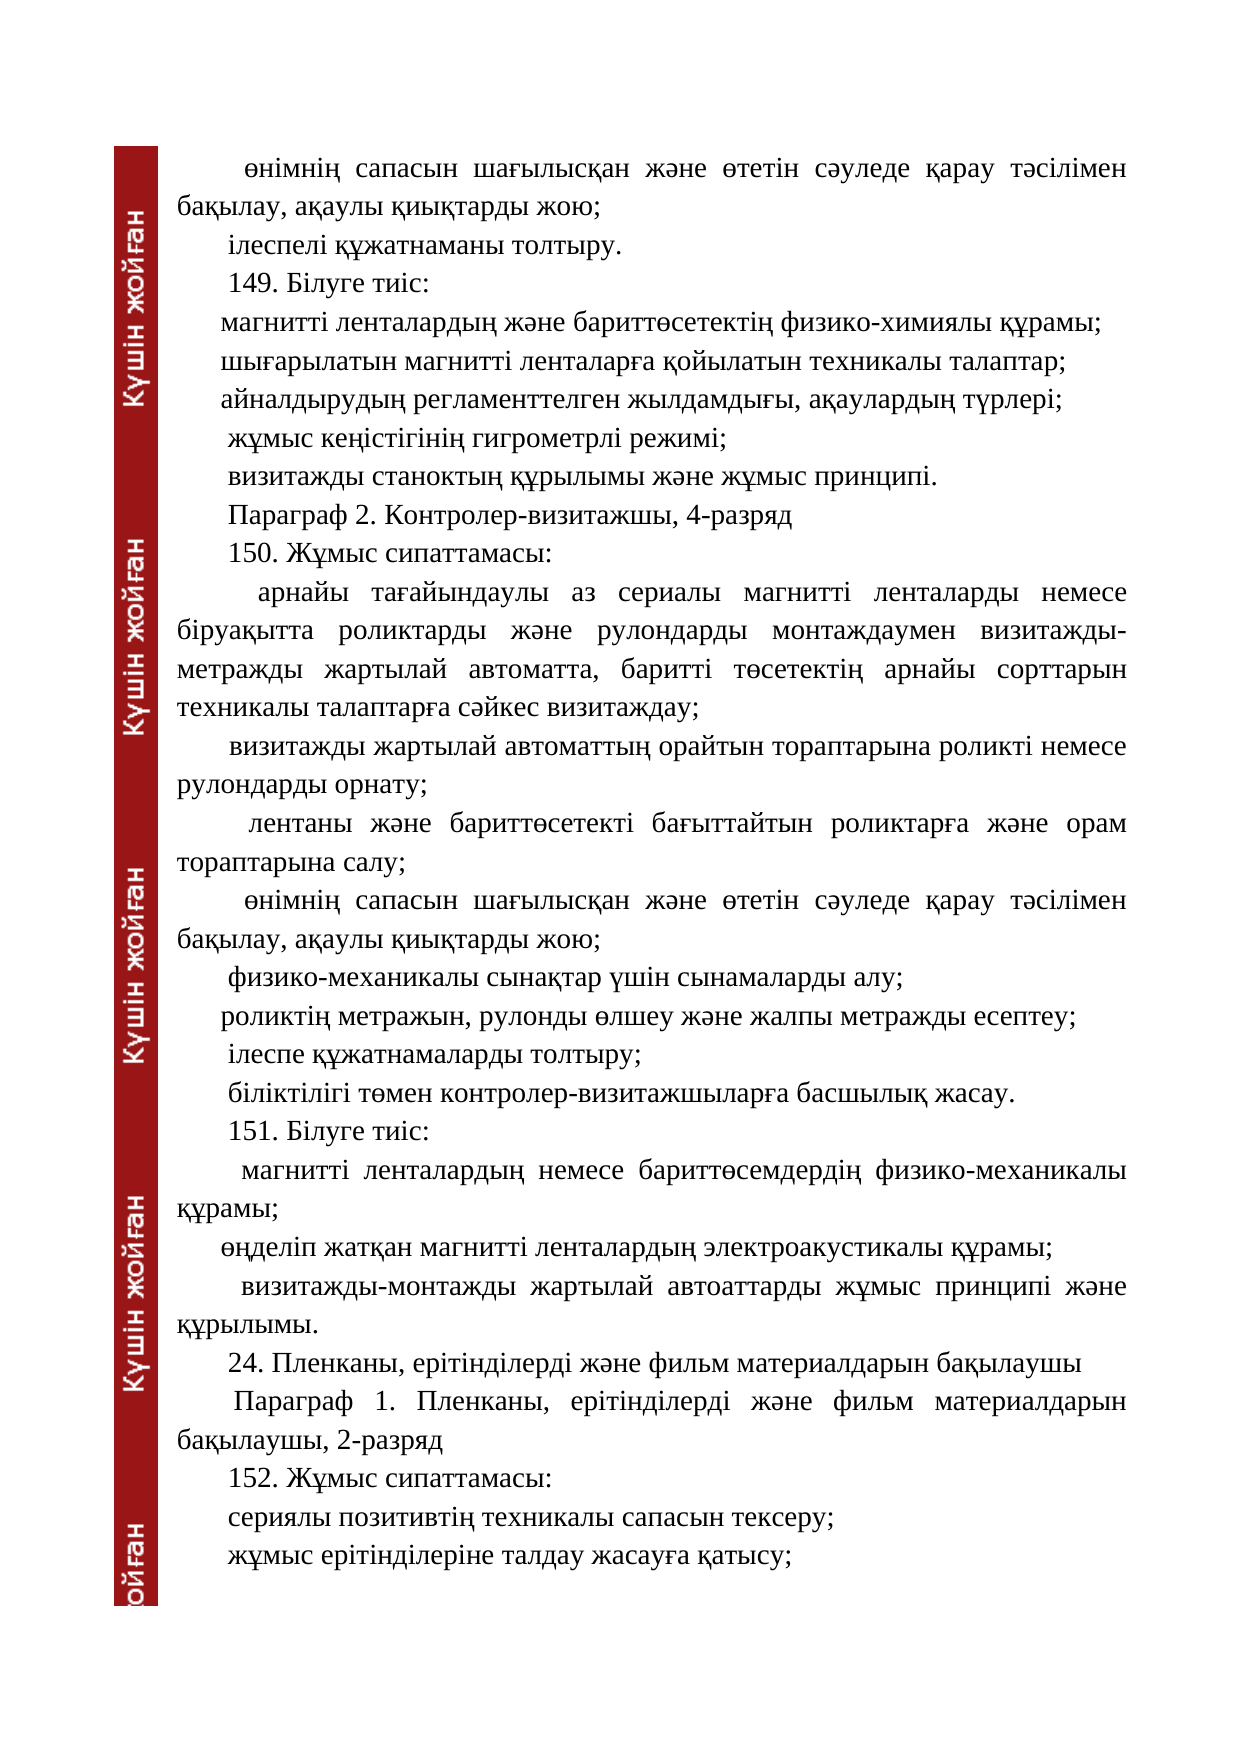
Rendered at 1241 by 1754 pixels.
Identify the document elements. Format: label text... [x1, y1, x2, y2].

picture [114, 1494, 158, 1499]
text визитажды станоктың құрылымы және жұмыс принципі. [112, 458, 1128, 492]
picture [114, 1340, 158, 1345]
text өнімнің сапасын шағылысқан және өтетін сәуледе қарау тәсілімен бақылау, ақаулы қиықтарды жою; [112, 150, 1128, 222]
picture [114, 1532, 158, 1537]
text визитажды-монтажды жартылай автоаттарды жұмыс принципі және құрылымы. [112, 1268, 1128, 1340]
text шығарылатын магнитті ленталарға қойылатын техникалы талаптар; [112, 343, 1128, 376]
text 24. Пленканы, ерітінділерді және фильм материалдарын бақылаушы [112, 1345, 1128, 1378]
text лентаны және бариттөсетекті бағыттайтын роликтарға және орам тораптарына салу; [112, 805, 1128, 877]
text жұмыс кеңістігінің гигрометрлі режимі; [112, 420, 1128, 453]
picture [114, 453, 158, 458]
text Параграф 1. Пленканы, ерітінділерді және фильм материалдарын бақылаушы, 2-разряд [112, 1383, 1128, 1455]
text 150. Жұмыс сипаттамасы: [112, 535, 1128, 569]
picture [114, 1571, 158, 1606]
text ілеспе құжатнамаларды толтыру; [112, 1036, 1128, 1070]
picture [114, 1070, 158, 1075]
picture [114, 146, 158, 150]
picture [114, 1147, 158, 1152]
picture [114, 800, 158, 805]
picture [114, 261, 158, 266]
picture [114, 1224, 158, 1229]
picture [114, 954, 158, 959]
text ілеспелі құжатнаманы толтыру. [112, 227, 1128, 261]
picture [114, 376, 158, 381]
text магнитті ленталардың немесе бариттөсемдердің физико-механикалы құрамы; [112, 1152, 1128, 1224]
picture [114, 222, 158, 227]
text біліктілігі төмен контролер-визитажшыларға басшылық жасау. [112, 1075, 1128, 1108]
picture [114, 569, 158, 574]
text визитажды жартылай автоматтың орайтын тораптарына роликті немесе рулондарды орнату; [112, 728, 1128, 800]
text өңделіп жатқан магнитті ленталардың электроакустикалы құрамы; [112, 1229, 1128, 1263]
picture [114, 338, 158, 343]
text магнитті ленталардың және бариттөсетектің физико-химиялы құрамы; [112, 304, 1128, 338]
text физико-механикалы сынақтар үшін сынамаларды алу; [112, 959, 1128, 993]
text сериялы позитивтің техникалы сапасын тексеру; [112, 1499, 1128, 1532]
picture [114, 1263, 158, 1268]
picture [114, 415, 158, 420]
text айналдырудың регламенттелген жылдамдығы, ақаулардың түрлері; [112, 381, 1128, 415]
picture [114, 723, 158, 728]
picture [114, 530, 158, 535]
text роликтің метражын, рулонды өлшеу және жалпы метражды есептеу; [112, 998, 1128, 1031]
text Параграф 2. Контролер-визитажшы, 4-разряд [112, 497, 1128, 530]
text жұмыс ерітінділеріне талдау жасауға қатысу; [112, 1537, 1128, 1571]
picture [114, 299, 158, 304]
text 149. Білуге тиіс: [112, 266, 1128, 299]
picture [114, 1108, 158, 1113]
picture [114, 877, 158, 882]
picture [114, 993, 158, 998]
picture [114, 1031, 158, 1036]
text өнімнің сапасын шағылысқан және өтетін сәуледе қарау тәсілімен бақылау, ақаулы қиықтарды жою; [112, 882, 1128, 954]
text арнайы тағайындаулы аз сериалы магнитті ленталарды немесе біруақытта роликтарды және рулондарды монтаждаумен визитажды-метражды жартылай автоматта, баритті төсетектің арнайы сорттарын техникалы талаптарға сәйкес визитаждау; [112, 574, 1128, 723]
picture [114, 492, 158, 497]
picture [114, 1455, 158, 1460]
picture [114, 1378, 158, 1383]
text 151. Білуге тиіс: [112, 1113, 1128, 1147]
text 152. Жұмыс сипаттамасы: [112, 1460, 1128, 1494]
